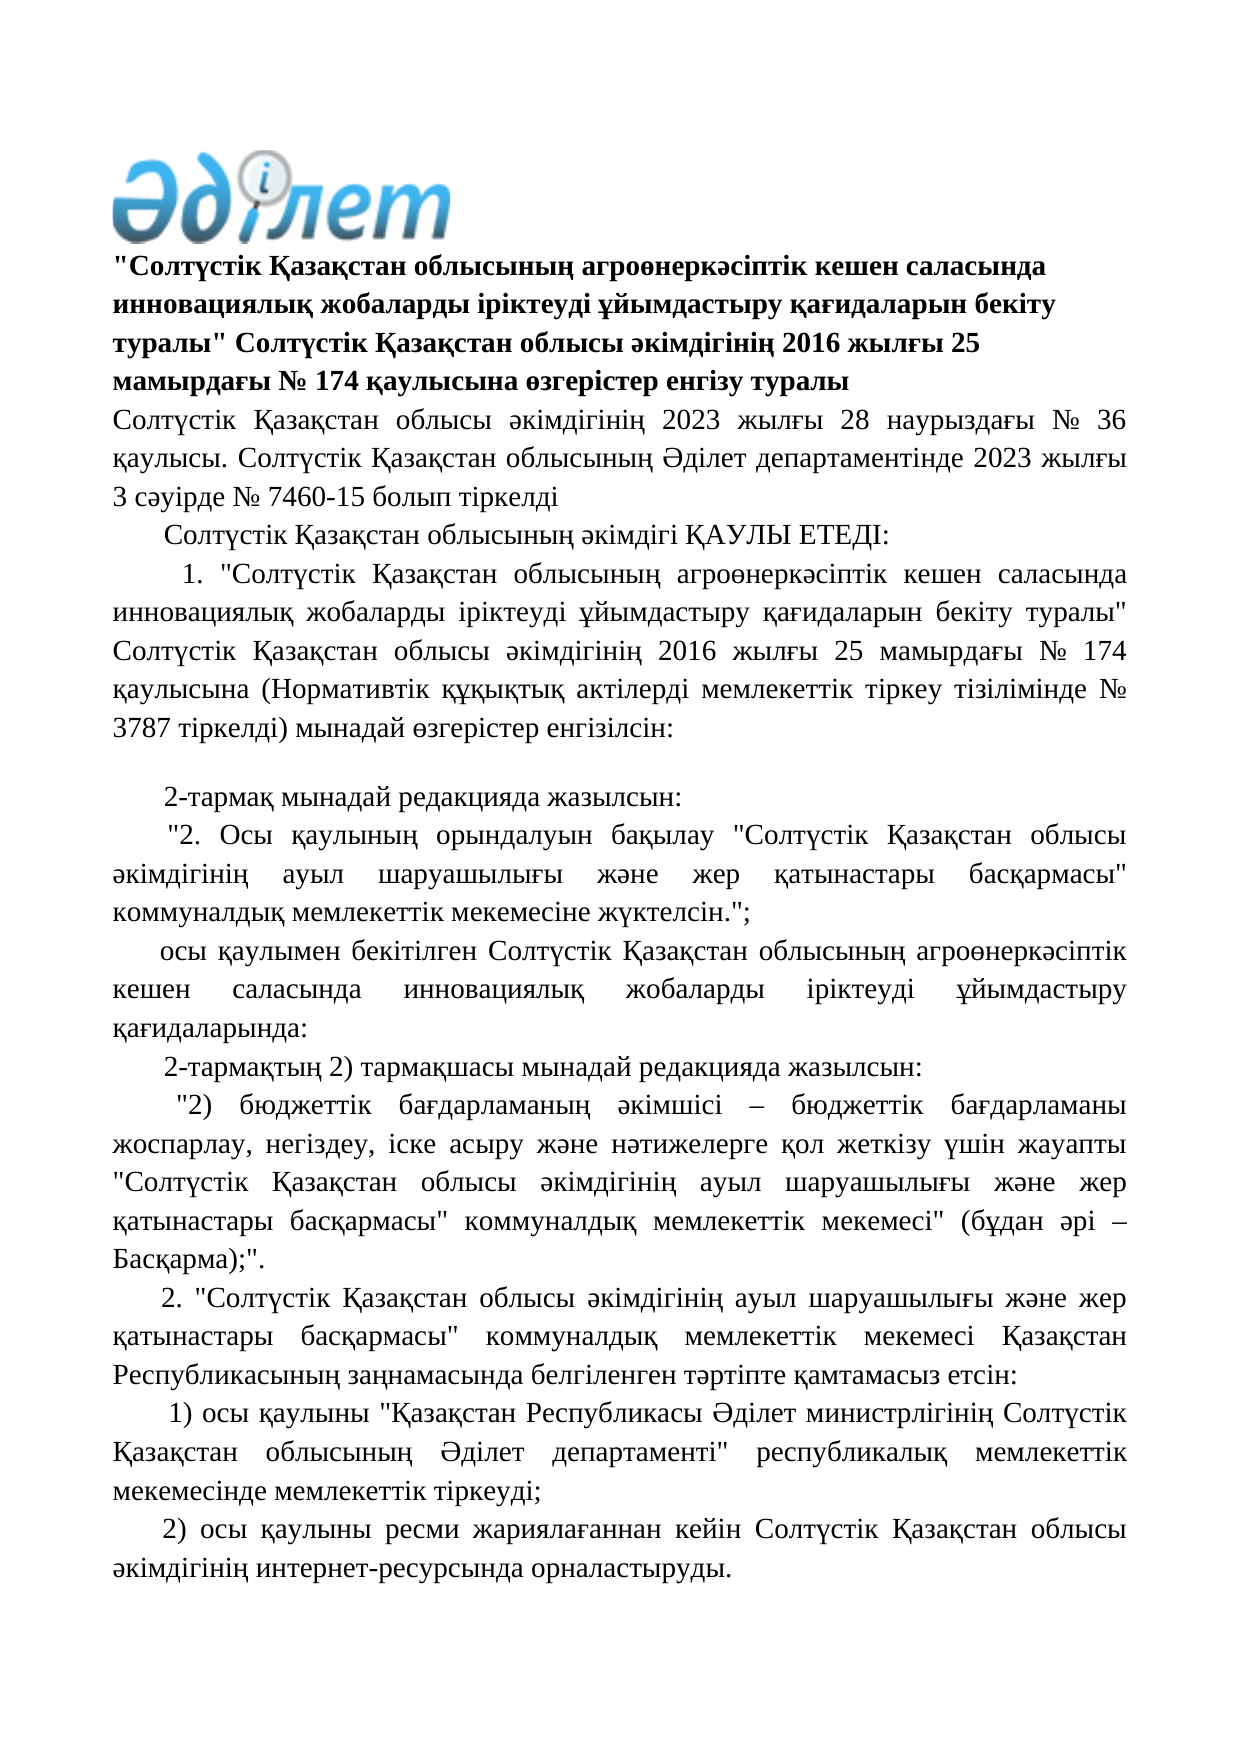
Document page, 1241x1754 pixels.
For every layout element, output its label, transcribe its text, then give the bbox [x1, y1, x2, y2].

text Солтүстік Қазақстан облысының әкімдігі ҚАУЛЫ ЕТЕДІ: [112, 517, 1128, 551]
text 1) осы қаулыны "Қазақстан Республикасы Әділет министрлігінің Солтүстік Қазақстан облысының Әділет департаменті" республикалық мемлекеттік мекемесінде мемлекеттік тіркеуді; [112, 1396, 1128, 1506]
text "Солтүстік Қазақстан облысының агроөнеркәсіптік кешен саласында инновациялық жобаларды іріктеуді ұйымдастыру қағидаларын бекіту туралы" Солтүстік Қазақстан облысы әкімдігінің 2016 жылғы 25 мамырдағы № 174 қаулысына өзгерістер енгізу туралы [112, 248, 1128, 397]
picture [112, 150, 451, 244]
text 2) осы қаулыны ресми жариялағаннан кейін Солтүстік Қазақстан облысы әкімдігінің интернет-ресурсында орналастыруды. [112, 1511, 1128, 1583]
text 2-тармақ мынадай редакцияда жазылсын: [112, 779, 1128, 812]
text 2. "Солтүстік Қазақстан облысы әкімдігінің ауыл шаруашылығы және жер қатынастары басқармасы" коммуналдық мемлекеттік мекемесі Қазақстан Республикасының заңнамасында белгіленген тәртіпте қамтамасыз етсін: [112, 1280, 1128, 1391]
text "2. Осы қаулының орындалуын бақылау "Солтүстік Қазақстан облысы әкімдігінің ауыл шаруашылығы және жер қатынастары басқармасы" коммуналдық мемлекеттік мекемесіне жүктелсін."; [112, 817, 1128, 928]
text осы қаулымен бекітілген Солтүстік Қазақстан облысының агроөнеркәсіптік кешен саласында инновациялық жобаларды іріктеуді ұйымдастыру қағидаларында: [112, 933, 1128, 1044]
text Солтүстік Қазақстан облысы әкімдігінің 2023 жылғы 28 наурыздағы № 36 қаулысы. Солтүстік Қазақстан облысының Әділет департаментінде 2023 жылғы 3 сәуірде № 7460-15 болып тіркелді [112, 402, 1128, 512]
text 2-тармақтың 2) тармақшасы мынадай редакцияда жазылсын: [112, 1049, 1128, 1082]
text "2) бюджеттік бағдарламаның әкімшісі – бюджеттік бағдарламаны жоспарлау, негіздеу, іске асыру және нәтижелерге қол жеткізу үшін жауапты "Солтүстік Қазақстан облысы әкімдігінің ауыл шаруашылығы және жер қатынастары басқармасы" коммуналдық мемлекеттік мекемесі" (бұдан әрі – Басқарма);". [112, 1087, 1128, 1275]
text 1. "Солтүстік Қазақстан облысының агроөнеркәсіптік кешен саласында инновациялық жобаларды іріктеуді ұйымдастыру қағидаларын бекіту туралы" Солтүстік Қазақстан облысы әкімдігінің 2016 жылғы 25 мамырдағы № 174 қаулысына (Нормативтік құқықтық актілерді мемлекеттік тіркеу тізілімінде № 3787 тіркелді) мынадай өзгерістер енгізілсін: [112, 556, 1128, 744]
